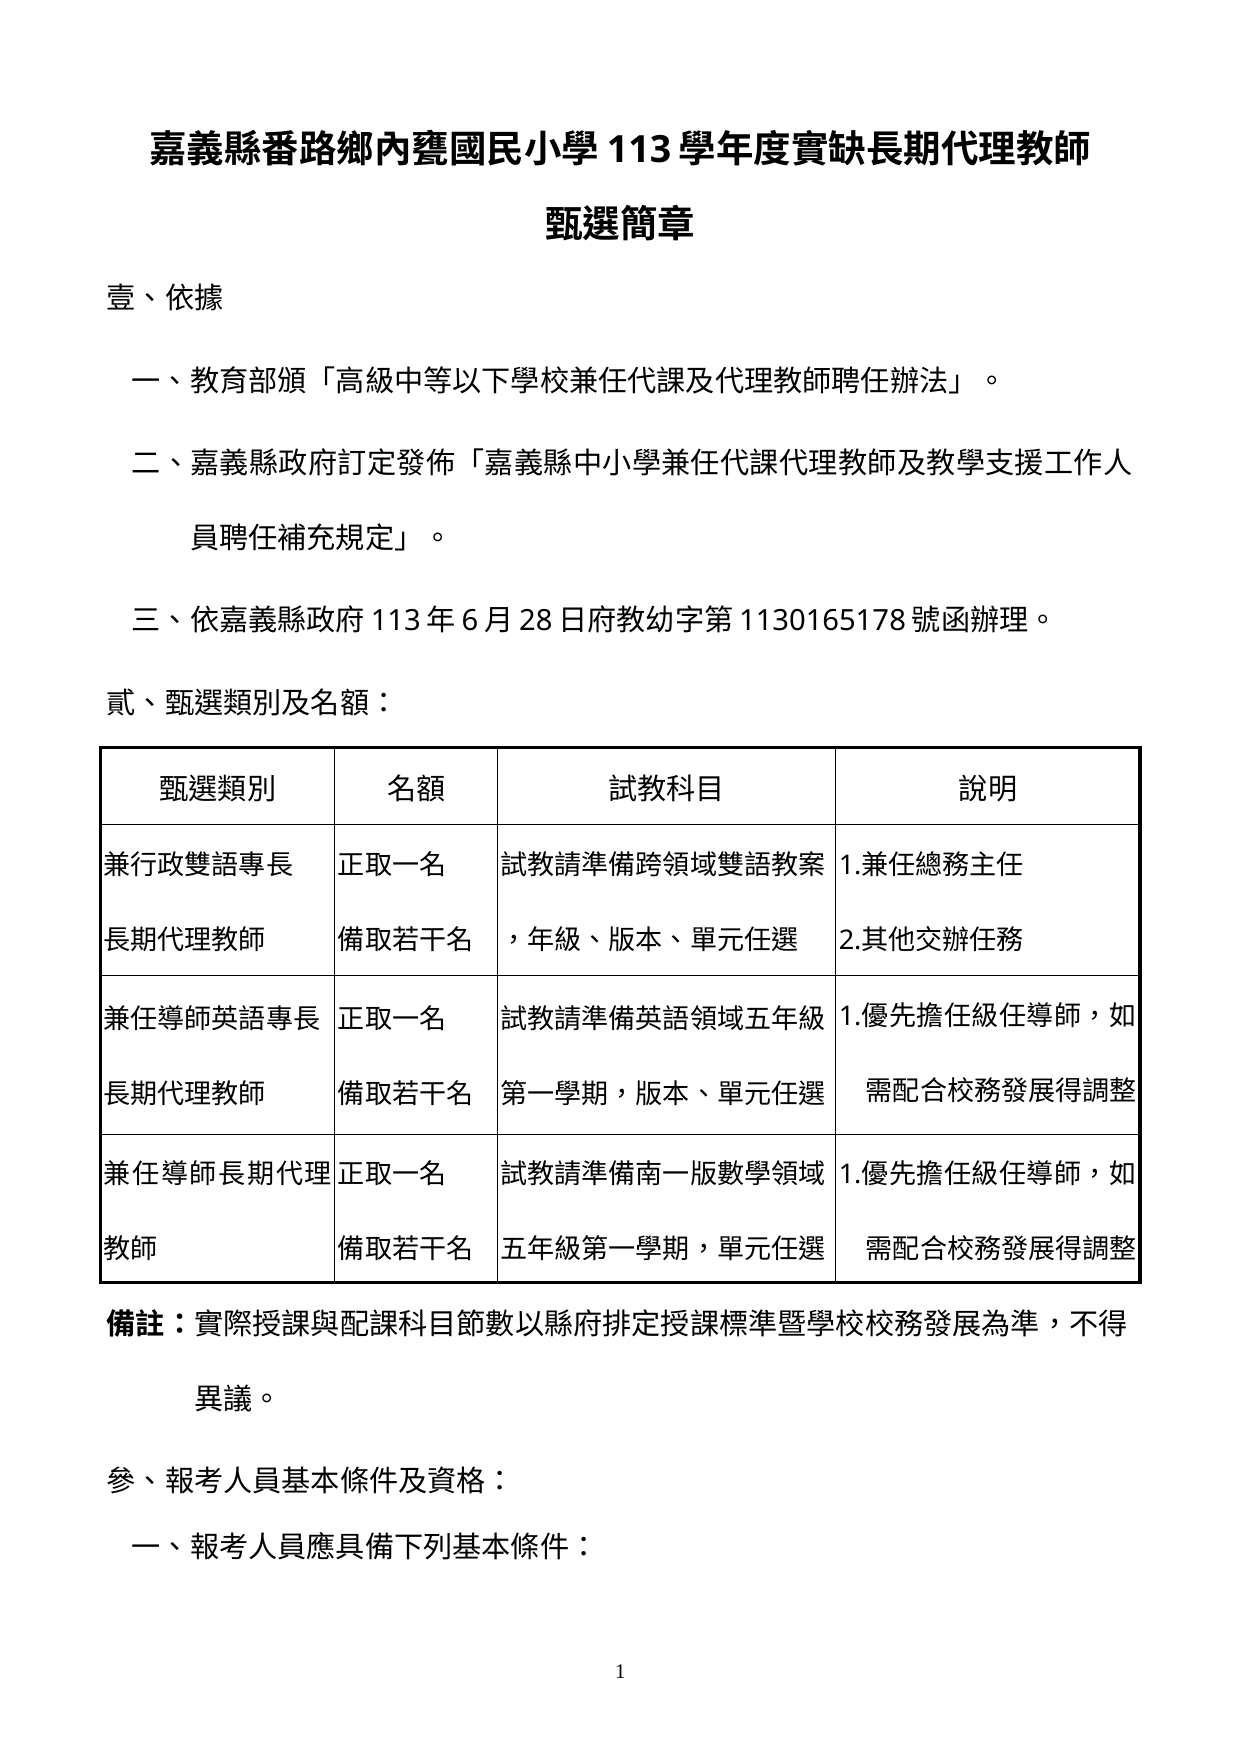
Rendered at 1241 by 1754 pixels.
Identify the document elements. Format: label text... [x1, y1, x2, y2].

table_header 試教科目 [498, 749, 835, 824]
text 三、依嘉義縣政府113年6月28日府教幼字第1130165178號函辦理。 [131, 581, 1134, 656]
text 貳、甄選類別及名額： [106, 663, 1134, 738]
table_cell 1.優先擔任級任導師，如需配合校務發展得調整兼任職務，不得異議。 2.其他交辦任務 [836, 976, 1138, 1133]
table_cell 兼任導師長期代理教師 [102, 1135, 334, 1281]
text 一、報考人員應具備下列基本條件： [131, 1524, 1134, 1566]
text 一、教育部頒「高級中等以下學校兼任代課及代理教師聘任辦法」。 [131, 341, 1134, 416]
text 參、報考人員基本條件及資格： [106, 1441, 1134, 1516]
table_cell 試教請準備南一版數學領域五年級第一學期，單元任選 [498, 1135, 835, 1281]
table_header 名額 [335, 749, 497, 824]
table_cell 正取一名 備取若干名 [335, 1135, 497, 1281]
table_cell 兼行政雙語專長 長期代理教師 [102, 825, 334, 975]
table_cell 正取一名 備取若干名 [335, 825, 497, 975]
text 備註：實際授課與配課科目節數以縣府排定授課標準暨學校校務發展為準，不得異議。 [106, 1284, 1134, 1434]
table_cell 試教請準備英語領域五年級第一學期，版本、單元任選 [498, 976, 835, 1133]
table_header 甄選類別 [102, 749, 334, 824]
text 甄選簡章 [106, 183, 1134, 258]
table_cell 正取一名 備取若干名 [335, 976, 497, 1133]
table_cell 兼任導師英語專長 長期代理教師 [102, 976, 334, 1133]
text 壹、依據 [106, 258, 1134, 333]
table_cell 1.兼任總務主任 2.其他交辦任務 [836, 825, 1138, 975]
table_header 說明 [836, 749, 1138, 824]
table_cell 1.優先擔任級任導師，如需配合校務發展得調整兼任職務，不得異議。 2.其他交辦任務 [836, 1135, 1138, 1281]
text 嘉義縣番路鄉內甕國民小學113學年度實缺長期代理教師 [106, 108, 1134, 183]
table_cell 試教請準備跨領域雙語教案 ，年級、版本、單元任選 [498, 825, 835, 975]
text 二、嘉義縣政府訂定發佈「嘉義縣中小學兼任代課代理教師及教學支援工作人員聘任補充規定」。 [131, 423, 1134, 573]
